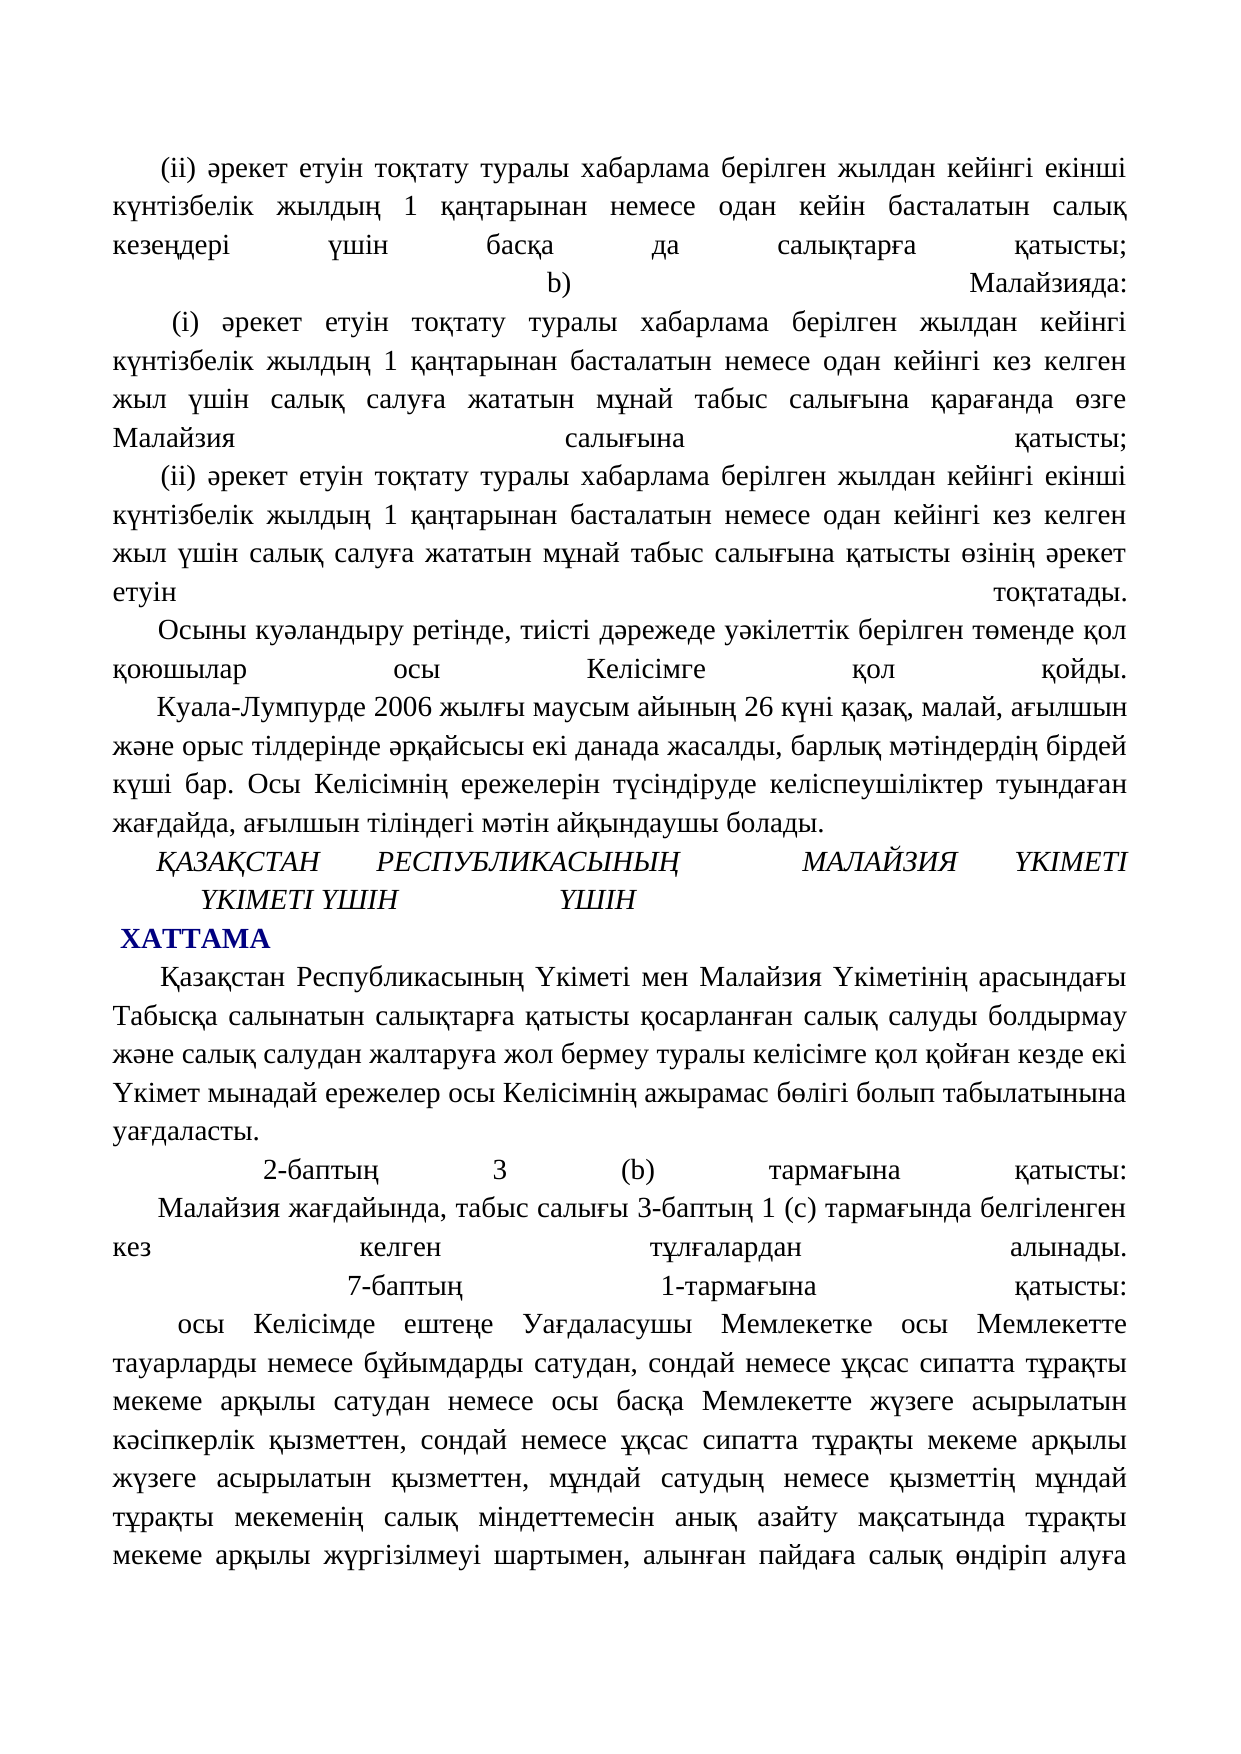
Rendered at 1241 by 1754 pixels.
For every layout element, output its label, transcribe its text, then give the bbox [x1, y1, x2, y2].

text ҚАЗАҚСТАН РЕСПУБЛИКАСЫНЫҢ МАЛАЙЗИЯ ҮКІМЕТІ ҮКІМЕТІ ҮШІН ҮШІН [112, 844, 1128, 916]
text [112, 959, 1128, 1571]
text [112, 150, 1128, 839]
text ХАТТАМА [112, 921, 1128, 954]
